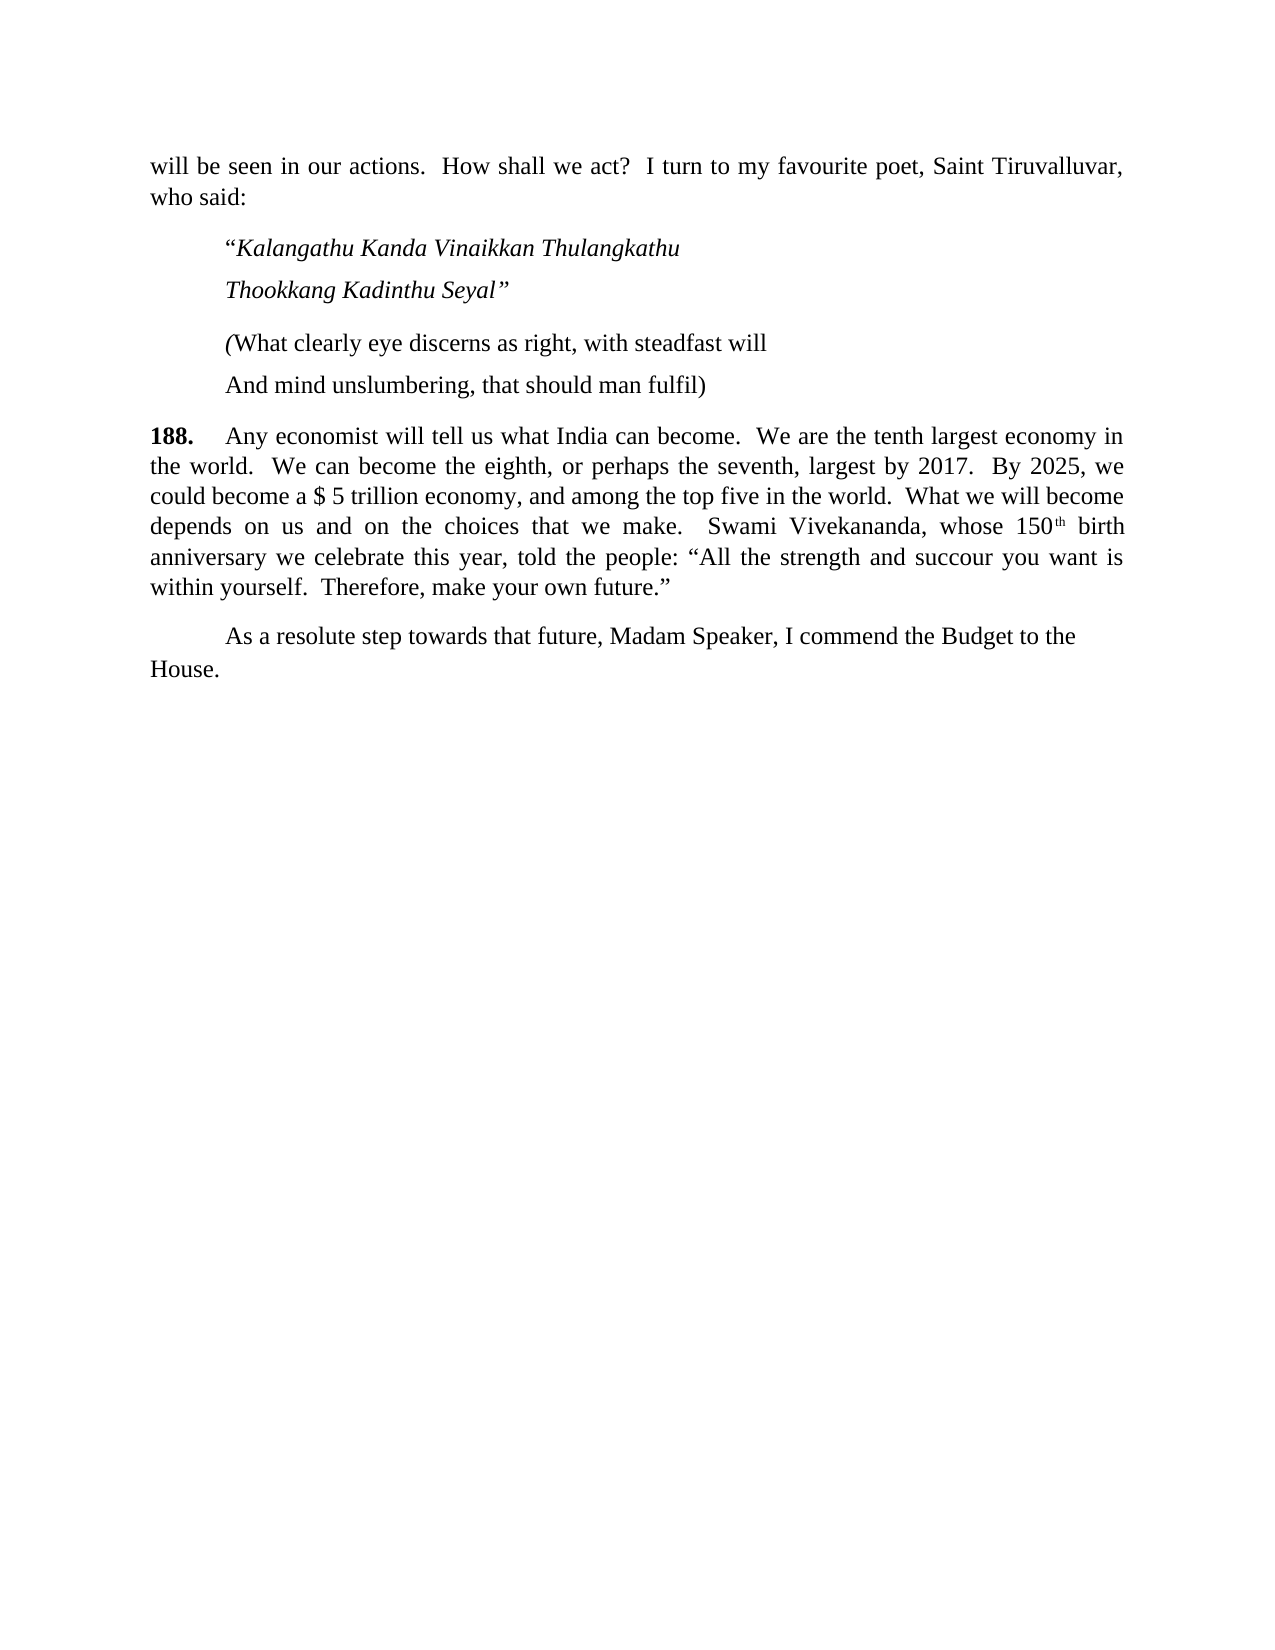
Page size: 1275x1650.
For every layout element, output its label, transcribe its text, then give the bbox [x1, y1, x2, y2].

text 188. Any economist will tell us what India can become. We are the tenth largest economy in the world. We can become the eighth, or perhaps the seventh, largest by 2017. By 2025, we could become a $ 5 trillion economy, and among the top five in the world. What we will become depends on us and on the choices that we make. Swami Vivekananda, whose 150th birth anniversary we celebrate this year, told the people: “All the strength and succour you want is within yourself. Therefore, make your own future.” [150, 419, 1125, 601]
text As a resolute step towards that future, Madam Speaker, I commend the Budget to the House. [150, 621, 1125, 683]
text And mind unslumbering, that should man fulfil) [150, 368, 1125, 398]
text Thookkang Kadinthu Seyal” [150, 273, 1125, 304]
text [150, 150, 1125, 210]
text (What clearly eye discerns as right, with steadfast will [150, 326, 1125, 356]
text “Kalangathu Kanda Vinaikkan Thulangkathu [150, 231, 1125, 261]
